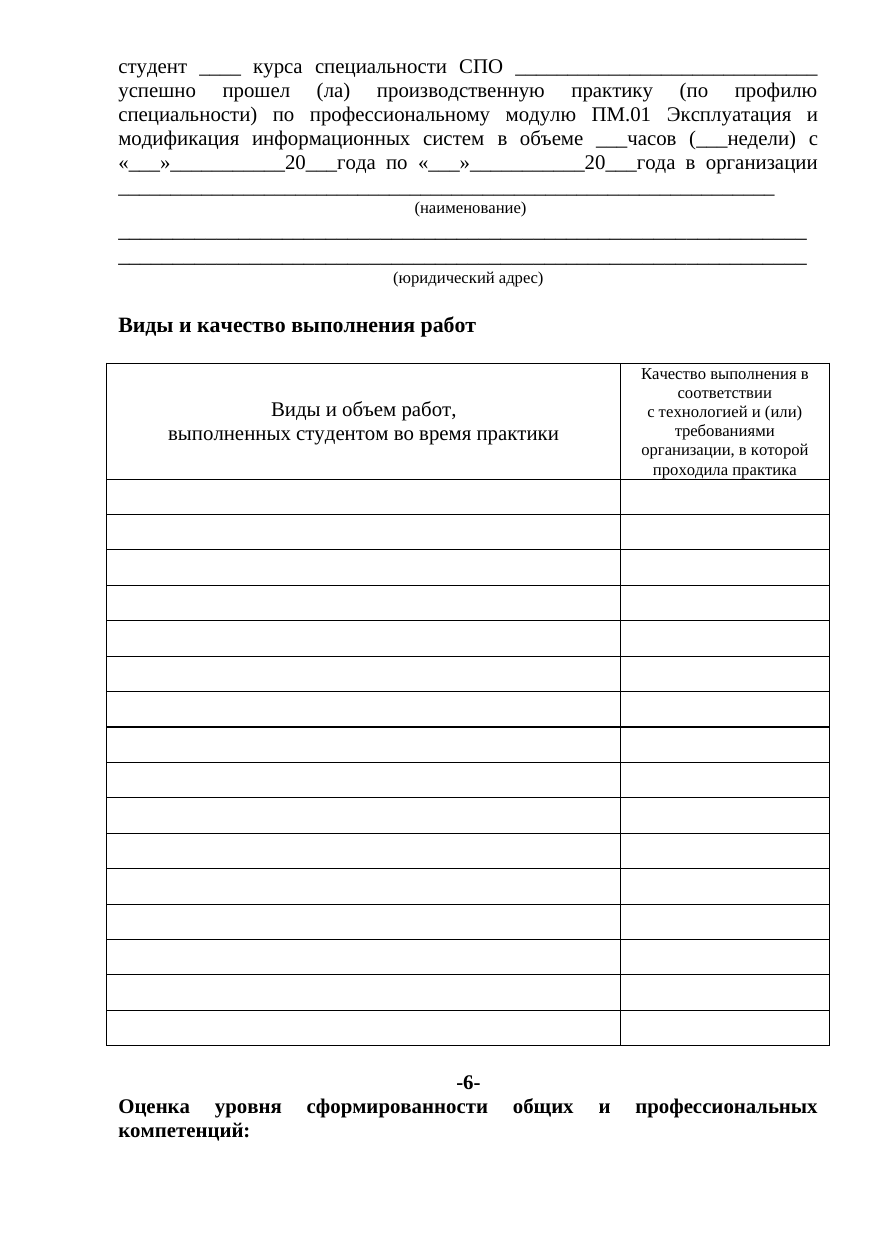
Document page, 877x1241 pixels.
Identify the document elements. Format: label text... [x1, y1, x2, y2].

table_cell [107, 1011, 620, 1045]
table_cell [621, 869, 829, 903]
table_cell [621, 692, 829, 726]
text (юридический адрес) [118, 268, 818, 287]
table_cell [107, 763, 620, 797]
table_cell [621, 940, 829, 974]
table_cell [621, 550, 829, 585]
text (наименование) [118, 198, 818, 217]
table_header Виды и объем работ, выполненных студентом во время практики [107, 364, 620, 478]
table_cell [107, 869, 620, 903]
table_cell [107, 621, 620, 656]
table_cell [621, 586, 829, 620]
table_cell [621, 834, 829, 868]
table_cell [621, 657, 829, 691]
table_cell [107, 834, 620, 868]
table_cell [621, 515, 829, 549]
table_header Качество выполнения в соответствии с технологией и (или) требованиями организации, в которой проходила практика [621, 364, 829, 478]
table_cell [621, 798, 829, 833]
table_cell [107, 975, 620, 1010]
table_cell [621, 763, 829, 797]
table_cell [107, 692, 620, 726]
table_cell [621, 621, 829, 656]
text Виды и качество выполнения работ [118, 312, 818, 337]
table_cell [621, 1011, 829, 1045]
table_cell [107, 480, 620, 514]
table_cell [621, 905, 829, 939]
text Оценка уровня сформированности общих и профессиональных компетенций: [118, 1094, 818, 1142]
table_cell [621, 480, 829, 514]
table_cell [107, 586, 620, 620]
text студент ____ курса специальности СПО _____________________________ успешно прошел (ла) производственную практику (по профилю специальности) по профессиональному модулю ПМ.01 Эксплуатация и модификация информационных систем в объеме ___часов (___недели) с «___»___________20___года по «___»___________20___года в организации _______________________________________________________________ [118, 54, 818, 198]
text -6- [118, 1070, 818, 1094]
table_cell [107, 940, 620, 974]
table_cell [621, 728, 829, 762]
table_cell [107, 798, 620, 833]
table_cell [107, 550, 620, 585]
table_cell [621, 975, 829, 1010]
table_cell [107, 728, 620, 762]
table_cell [107, 515, 620, 549]
table_cell [107, 657, 620, 691]
text ______________________________________________________________________________________________________________________________ [118, 217, 818, 268]
table_cell [107, 905, 620, 939]
